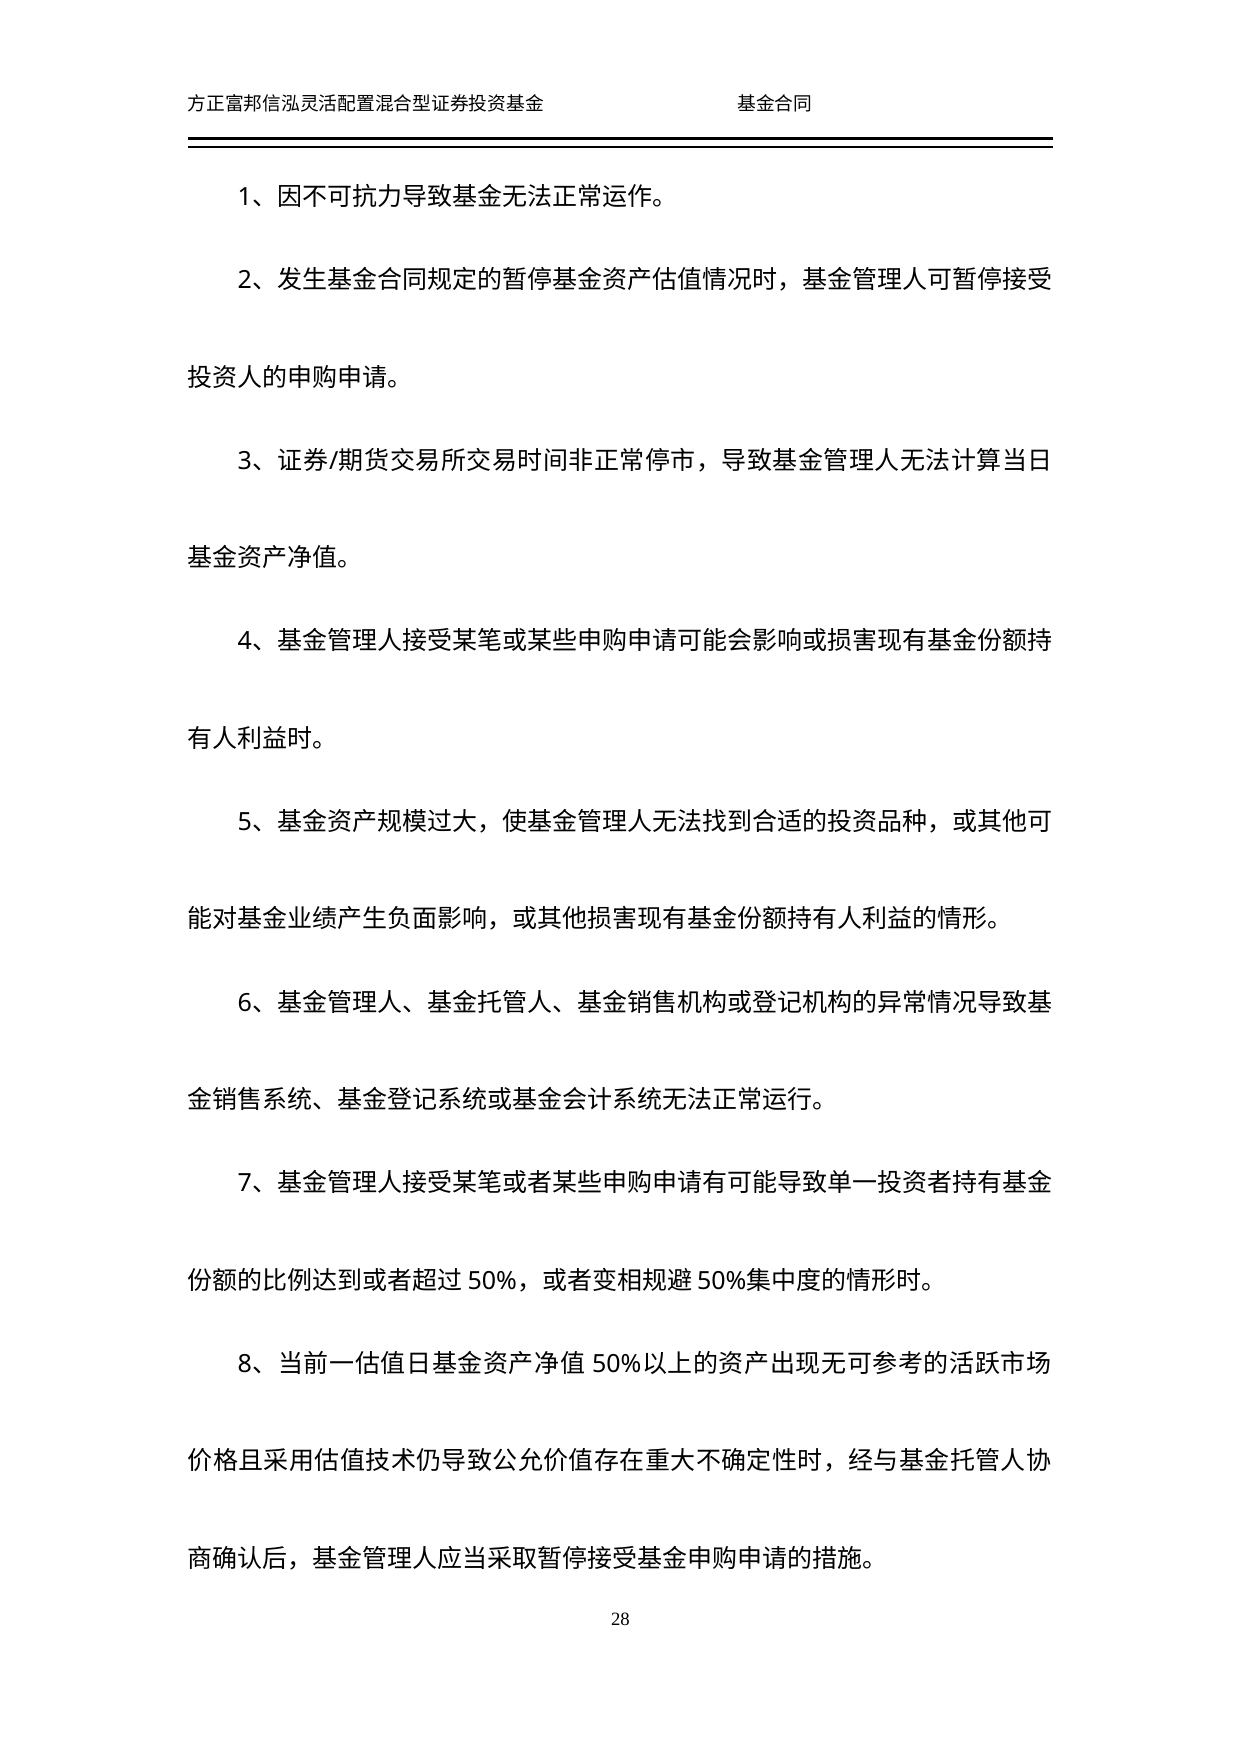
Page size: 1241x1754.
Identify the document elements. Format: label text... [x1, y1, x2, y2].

text 3、证券/期货交易所交易时间非正常停市，导致基金管理人无法计算当日基金资产净值。 [187, 426, 1053, 588]
text 5、基金资产规模过大，使基金管理人无法找到合适的投资品种，或其他可能对基金业绩产生负面影响，或其他损害现有基金份额持有人利益的情形。 [187, 787, 1053, 949]
text 8、当前一估值日基金资产净值50%以上的资产出现无可参考的活跃市场价格且采用估值技术仍导致公允价值存在重大不确定性时，经与基金托管人协商确认后，基金管理人应当采取暂停接受基金申购申请的措施。 [187, 1329, 1053, 1589]
text 6、基金管理人、基金托管人、基金销售机构或登记机构的异常情况导致基金销售系统、基金登记系统或基金会计系统无法正常运行。 [187, 968, 1053, 1130]
text 4、基金管理人接受某笔或某些申购申请可能会影响或损害现有基金份额持有人利益时。 [187, 606, 1053, 769]
text 2、发生基金合同规定的暂停基金资产估值情况时，基金管理人可暂停接受投资人的申购申请。 [187, 245, 1053, 408]
text 7、基金管理人接受某笔或者某些申购申请有可能导致单一投资者持有基金份额的比例达到或者超过50%，或者变相规避50%集中度的情形时。 [187, 1148, 1053, 1311]
text 1、因不可抗力导致基金无法正常运作。 [187, 162, 1053, 227]
